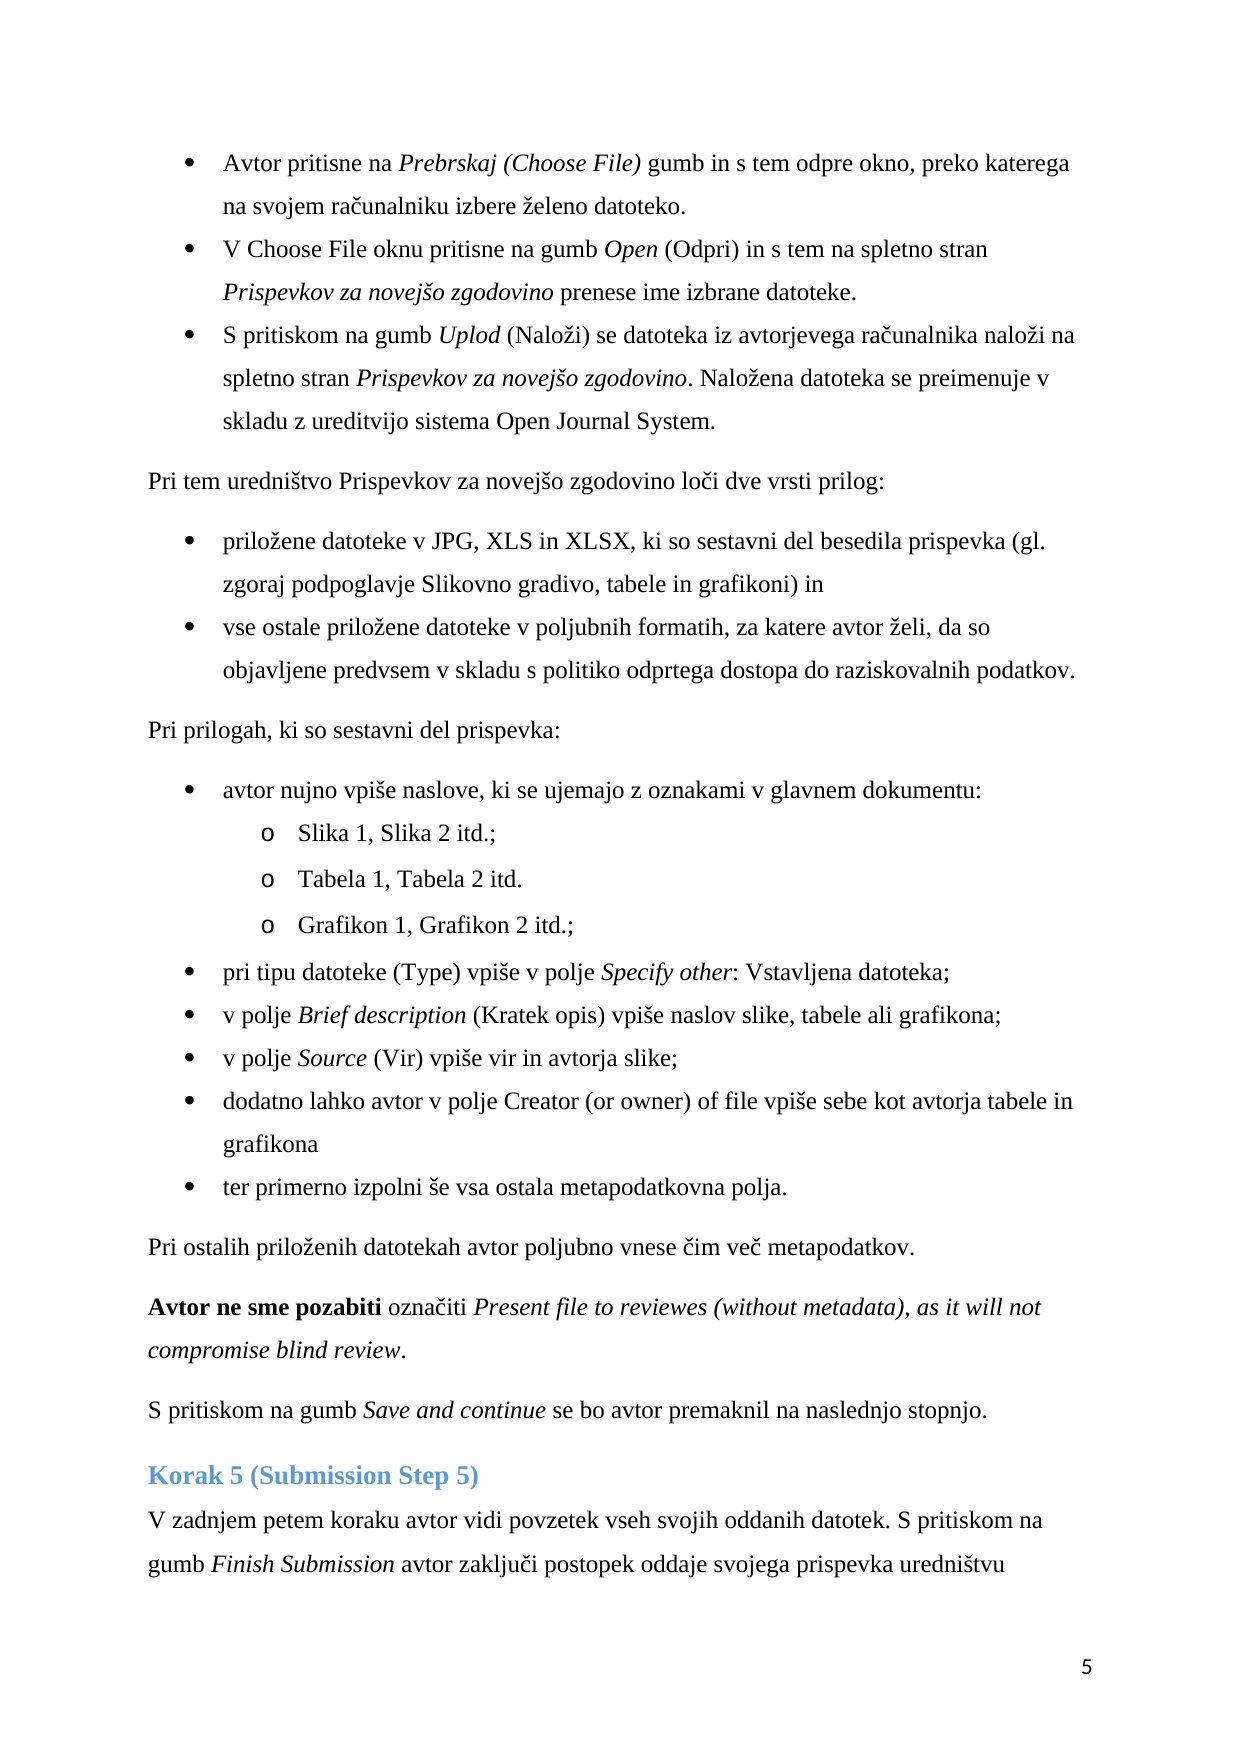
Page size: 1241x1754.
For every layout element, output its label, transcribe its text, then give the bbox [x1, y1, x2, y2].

list dodatno lahko avtor v polje Creator (or owner) of file vpiše sebe kot avtorja tabele in grafikona [185, 1086, 1093, 1158]
subtitle Korak 5 (Submission Step 5) [148, 1459, 1093, 1490]
text Avtor ne sme pozabiti označiti Present file to reviewes (without metadata), as it will not compromise blind review. [148, 1292, 1093, 1364]
list Avtor pritisne na Prebrskaj (Choose File) gumb in s tem odpre okno, preko katerega na svojem računalniku izbere želeno datoteko. [185, 148, 1093, 219]
list ter primerno izpolni še vsa ostala metapodatkovna polja. [185, 1172, 1093, 1201]
text Pri tem uredništvo Prispevkov za novejšo zgodovino loči dve vrsti prilog: [148, 466, 1093, 495]
list V Choose File oknu pritisne na gumb Open (Odpri) in s tem na spletno stran Prispevkov za novejšo zgodovino prenese ime izbrane datoteke. [185, 234, 1093, 306]
list S pritiskom na gumb Uplod (Naloži) se datoteka iz avtorjevega računalnika naloži na spletno stran Prispevkov za novejšo zgodovino. Naložena datoteka se preimenuje v skladu z ureditvijo sistema Open Journal System. [185, 320, 1093, 435]
list v polje Source (Vir) vpiše vir in avtorja slike; [185, 1043, 1093, 1072]
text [148, 1506, 1093, 1577]
list Tabela 1, Tabela 2 itd. [260, 864, 1093, 895]
text S pritiskom na gumb Save and continue se bo avtor premaknil na naslednjo stopnjo. [148, 1395, 1093, 1424]
text Pri ostalih priloženih datotekah avtor poljubno vnese čim več metapodatkov. [148, 1232, 1093, 1261]
text Pri prilogah, ki so sestavni del prispevka: [148, 715, 1093, 744]
list pri tipu datoteke (Type) vpiše v polje Specify other: Vstavljena datoteka; [185, 957, 1093, 986]
list priložene datoteke v JPG, XLS in XLSX, ki so sestavni del besedila prispevka (gl. zgoraj podpoglavje Slikovno gradivo, tabele in grafikoni) in [185, 526, 1093, 598]
list vse ostale priložene datoteke v poljubnih formatih, za katere avtor želi, da so objavljene predvsem v skladu s politiko odprtega dostopa do raziskovalnih podatkov. [185, 612, 1093, 684]
list avtor nujno vpiše naslove, ki se ujemajo z oznakami v glavnem dokumentu: [185, 775, 1093, 804]
list Slika 1, Slika 2 itd.; [260, 818, 1093, 849]
list v polje Brief description (Kratek opis) vpiše naslov slike, tabele ali grafikona; [185, 1000, 1093, 1029]
list Grafikon 1, Grafikon 2 itd.; [260, 911, 1093, 941]
